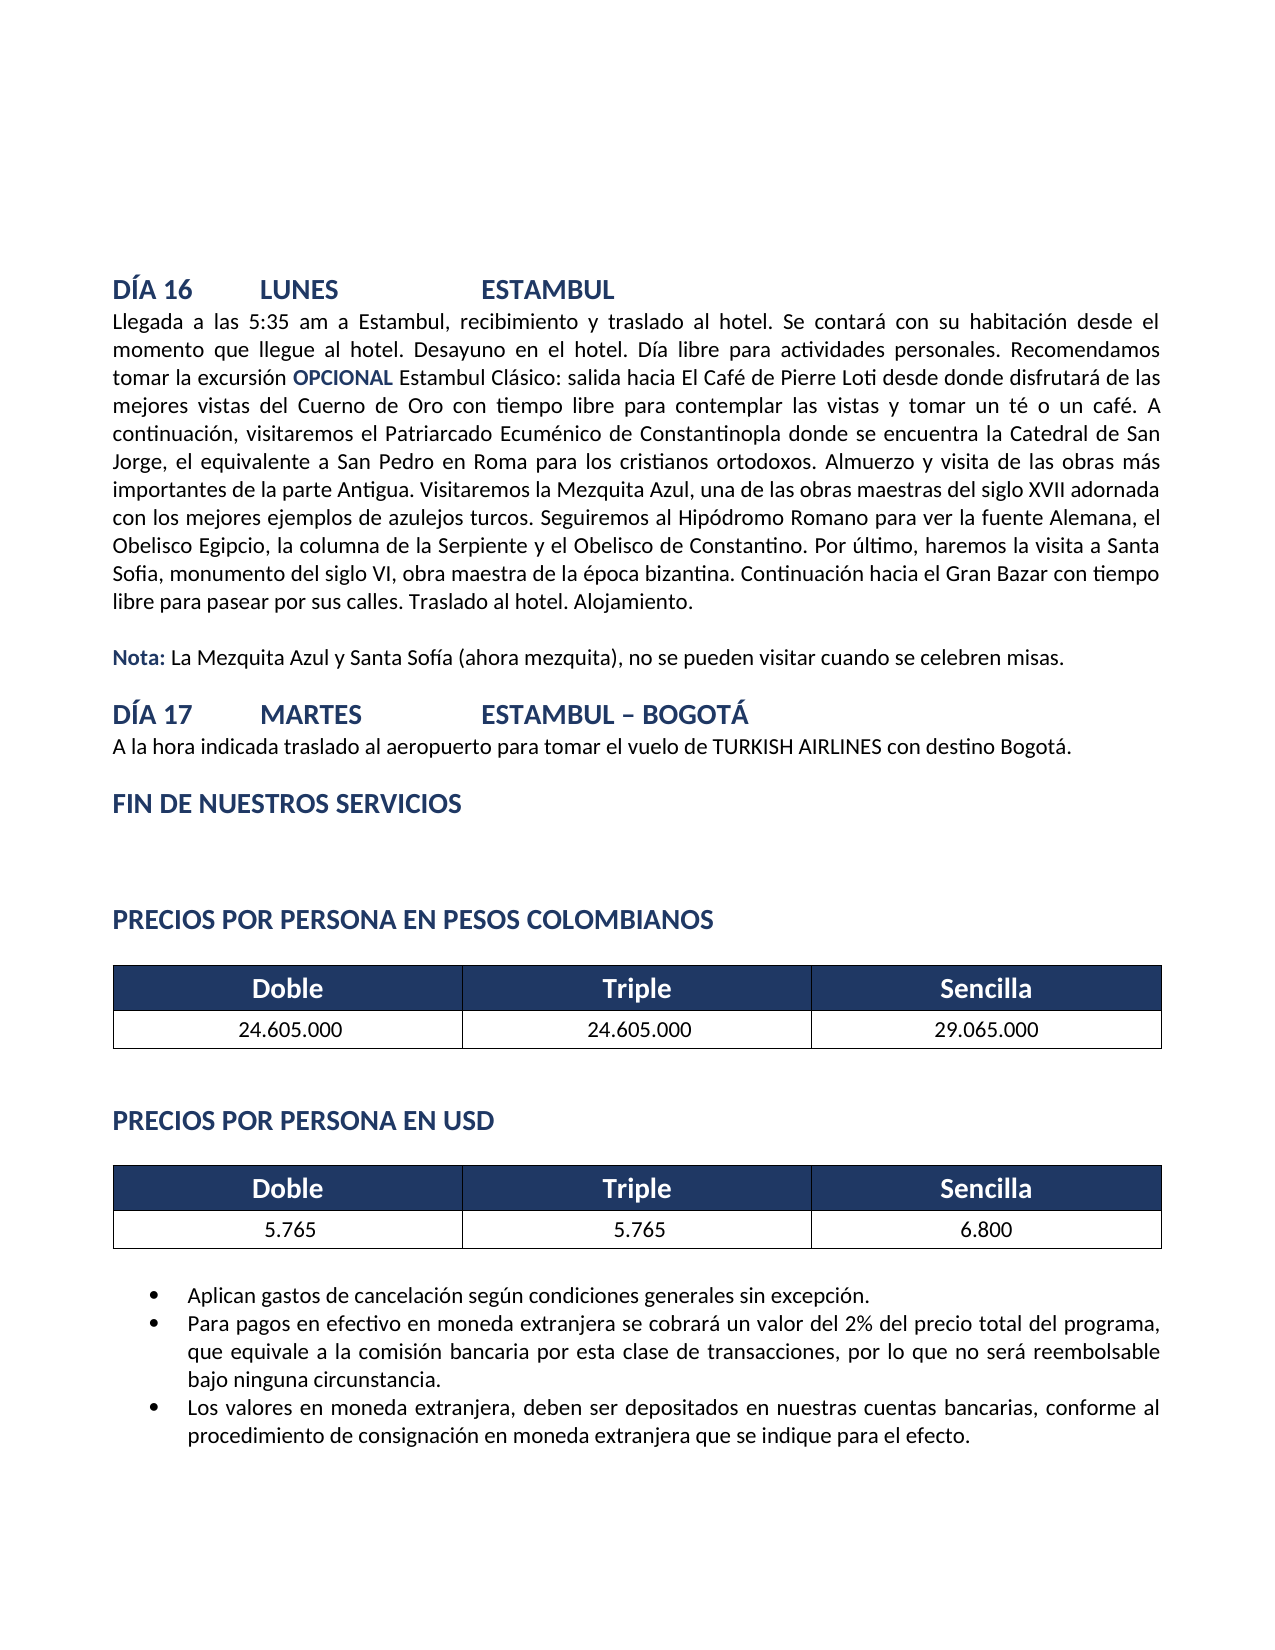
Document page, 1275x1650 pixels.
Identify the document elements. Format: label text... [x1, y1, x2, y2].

table_cell 5.765 [463, 1211, 811, 1248]
table_cell 6.800 [812, 1211, 1161, 1248]
table_cell 24.605.000 [463, 1011, 811, 1047]
text DÍA 16 LUNES ESTAMBUL [112, 271, 1162, 307]
text Aplican gastos de cancelación según condiciones generales sin excepción. [150, 1281, 1162, 1309]
table_header Sencilla [812, 1166, 1161, 1210]
text PRECIOS POR PERSONA EN PESOS COLOMBIANOS [112, 901, 1162, 937]
table_header Doble [114, 966, 462, 1010]
text Nota: La Mezquita Azul y Santa Sofía (ahora mezquita), no se pueden visitar cuando se celebren misas. [112, 643, 1162, 671]
table_header Triple [463, 1166, 811, 1210]
table_cell 24.605.000 [114, 1011, 462, 1047]
table_header Sencilla [812, 966, 1161, 1010]
text FIN DE NUESTROS SERVICIOS [112, 785, 1162, 820]
text Llegada a las 5:35 am a Estambul, recibimiento y traslado al hotel. Se contará con su habitación desde el momento que llegue al hotel. Desayuno en el hotel. Día libre para actividades personales. Recomendamos tomar la excursión OPCIONAL Estambul Clásico: salida hacia El Café de Pierre Loti desde donde disfrutará de las mejores vistas del Cuerno de Oro con tiempo libre para contemplar las vistas y tomar un té o un café. A continuación, visitaremos el Patriarcado Ecuménico de Constantinopla donde se encuentra la Catedral de San Jorge, el equivalente a San Pedro en Roma para los cristianos ortodoxos. Almuerzo y visita de las obras más importantes de la parte Antigua. Visitaremos la Mezquita Azul, una de las obras maestras del siglo XVII adornada con los mejores ejemplos de azulejos turcos. Seguiremos al Hipódromo Romano para ver la fuente Alemana, el Obelisco Egipcio, la columna de la Serpiente y el Obelisco de Constantino. Por último, haremos la visita a Santa Sofia, monumento del siglo VI, obra maestra de la época bizantina. Continuación hacia el Gran Bazar con tiempo libre para pasear por sus calles. Traslado al hotel. Alojamiento. [112, 307, 1162, 615]
table_cell 29.065.000 [812, 1011, 1161, 1047]
text Los valores en moneda extranjera, deben ser depositados en nuestras cuentas bancarias, conforme al procedimiento de consignación en moneda extranjera que se indique para el efecto. [150, 1393, 1162, 1449]
text DÍA 17 MARTES ESTAMBUL – BOGOTÁ [112, 696, 1162, 732]
table_header Triple [463, 966, 811, 1010]
table_header Doble [114, 1166, 462, 1210]
text A la hora indicada traslado al aeropuerto para tomar el vuelo de TURKISH AIRLINES con destino Bogotá. [112, 732, 1162, 760]
table_cell 5.765 [114, 1211, 462, 1248]
text Para pagos en efectivo en moneda extranjera se cobrará un valor del 2% del precio total del programa, que equivale a la comisión bancaria por esta clase de transacciones, por lo que no será reembolsable bajo ninguna circunstancia. [150, 1309, 1162, 1393]
text PRECIOS POR PERSONA EN USD [112, 1102, 1162, 1137]
